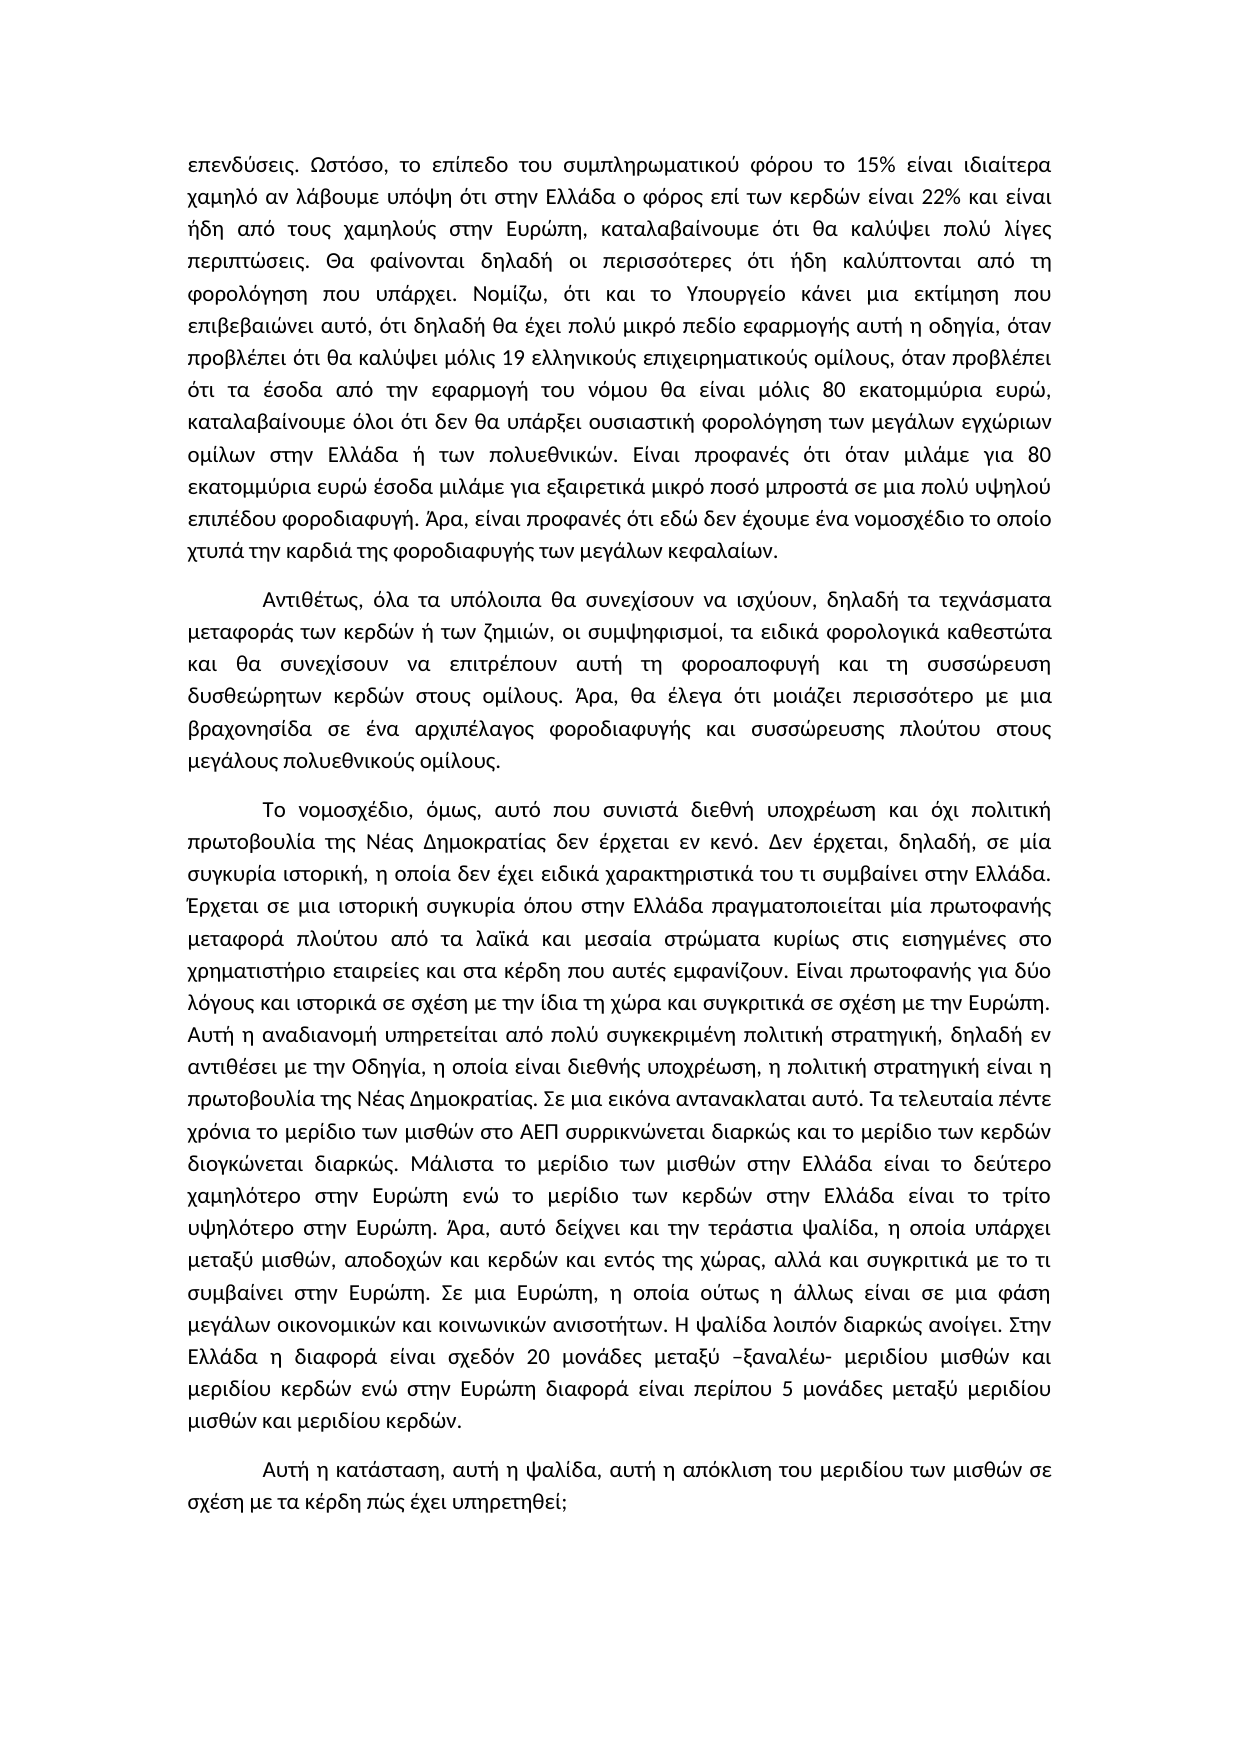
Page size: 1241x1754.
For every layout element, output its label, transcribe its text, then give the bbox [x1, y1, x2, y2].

text Το νομοσχέδιο, όμως, αυτό που συνιστά διεθνή υποχρέωση και όχι πολιτική πρωτοβουλία της Νέας Δημοκρατίας δεν έρχεται εν κενό. Δεν έρχεται, δηλαδή, σε μία συγκυρία ιστορική, η οποία δεν έχει ειδικά χαρακτηριστικά του τι συμβαίνει στην Ελλάδα. Έρχεται σε μια ιστορική συγκυρία όπου στην Ελλάδα πραγματοποιείται μία πρωτοφανής μεταφορά πλούτου από τα λαϊκά και μεσαία στρώματα κυρίως στις εισηγμένες στο χρηματιστήριο εταιρείες και στα κέρδη που αυτές εμφανίζουν. Είναι πρωτοφανής για δύο λόγους και ιστορικά σε σχέση με την ίδια τη χώρα και συγκριτικά σε σχέση με την Ευρώπη. Αυτή η αναδιανομή υπηρετείται από πολύ συγκεκριμένη πολιτική στρατηγική, δηλαδή εν αντιθέσει με την Οδηγία, η οποία είναι διεθνής υποχρέωση, η πολιτική στρατηγική είναι η πρωτοβουλία της Νέας Δημοκρατίας. Σε μια εικόνα αντανακλαται αυτό. Τα τελευταία πέντε χρόνια το μερίδιο των μισθών στο ΑΕΠ συρρικνώνεται διαρκώς και το μερίδιο των κερδών διογκώνεται διαρκώς. Μάλιστα το μερίδιο των μισθών στην Ελλάδα είναι το δεύτερο χαμηλότερο στην Ευρώπη ενώ το μερίδιο των κερδών στην Ελλάδα είναι το τρίτο υψηλότερο στην Ευρώπη. Άρα, αυτό δείχνει και την τεράστια ψαλίδα, η οποία υπάρχει μεταξύ μισθών, αποδοχών και κερδών και εντός της χώρας, αλλά και συγκριτικά με το τι συμβαίνει στην Ευρώπη. Σε μια Ευρώπη, η οποία ούτως η άλλως είναι σε μια φάση μεγάλων οικονομικών και κοινωνικών ανισοτήτων. Η ψαλίδα λοιπόν διαρκώς ανοίγει. Στην Ελλάδα η διαφορά είναι σχεδόν 20 μονάδες μεταξύ –ξαναλέω- μεριδίου μισθών και μεριδίου κερδών ενώ στην Ευρώπη διαφορά είναι περίπου 5 μονάδες μεταξύ μεριδίου μισθών και μεριδίου κερδών. [187, 795, 1053, 1434]
text Αυτή η κατάσταση, αυτή η ψαλίδα, αυτή η απόκλιση του μεριδίου των μισθών σε σχέση με τα κέρδη πώς έχει υπηρετηθεί; [187, 1455, 1053, 1516]
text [187, 150, 1053, 564]
text Αντιθέτως, όλα τα υπόλοιπα θα συνεχίσουν να ισχύουν, δηλαδή τα τεχνάσματα μεταφοράς των κερδών ή των ζημιών, οι συμψηφισμοί, τα ειδικά φορολογικά καθεστώτα και θα συνεχίσουν να επιτρέπουν αυτή τη φοροαποφυγή και τη συσσώρευση δυσθεώρητων κερδών στους ομίλους. Άρα, θα έλεγα ότι μοιάζει περισσότερο με μια βραχονησίδα σε ένα αρχιπέλαγος φοροδιαφυγής και συσσώρευσης πλούτου στους μεγάλους πολυεθνικούς ομίλους. [187, 585, 1053, 774]
